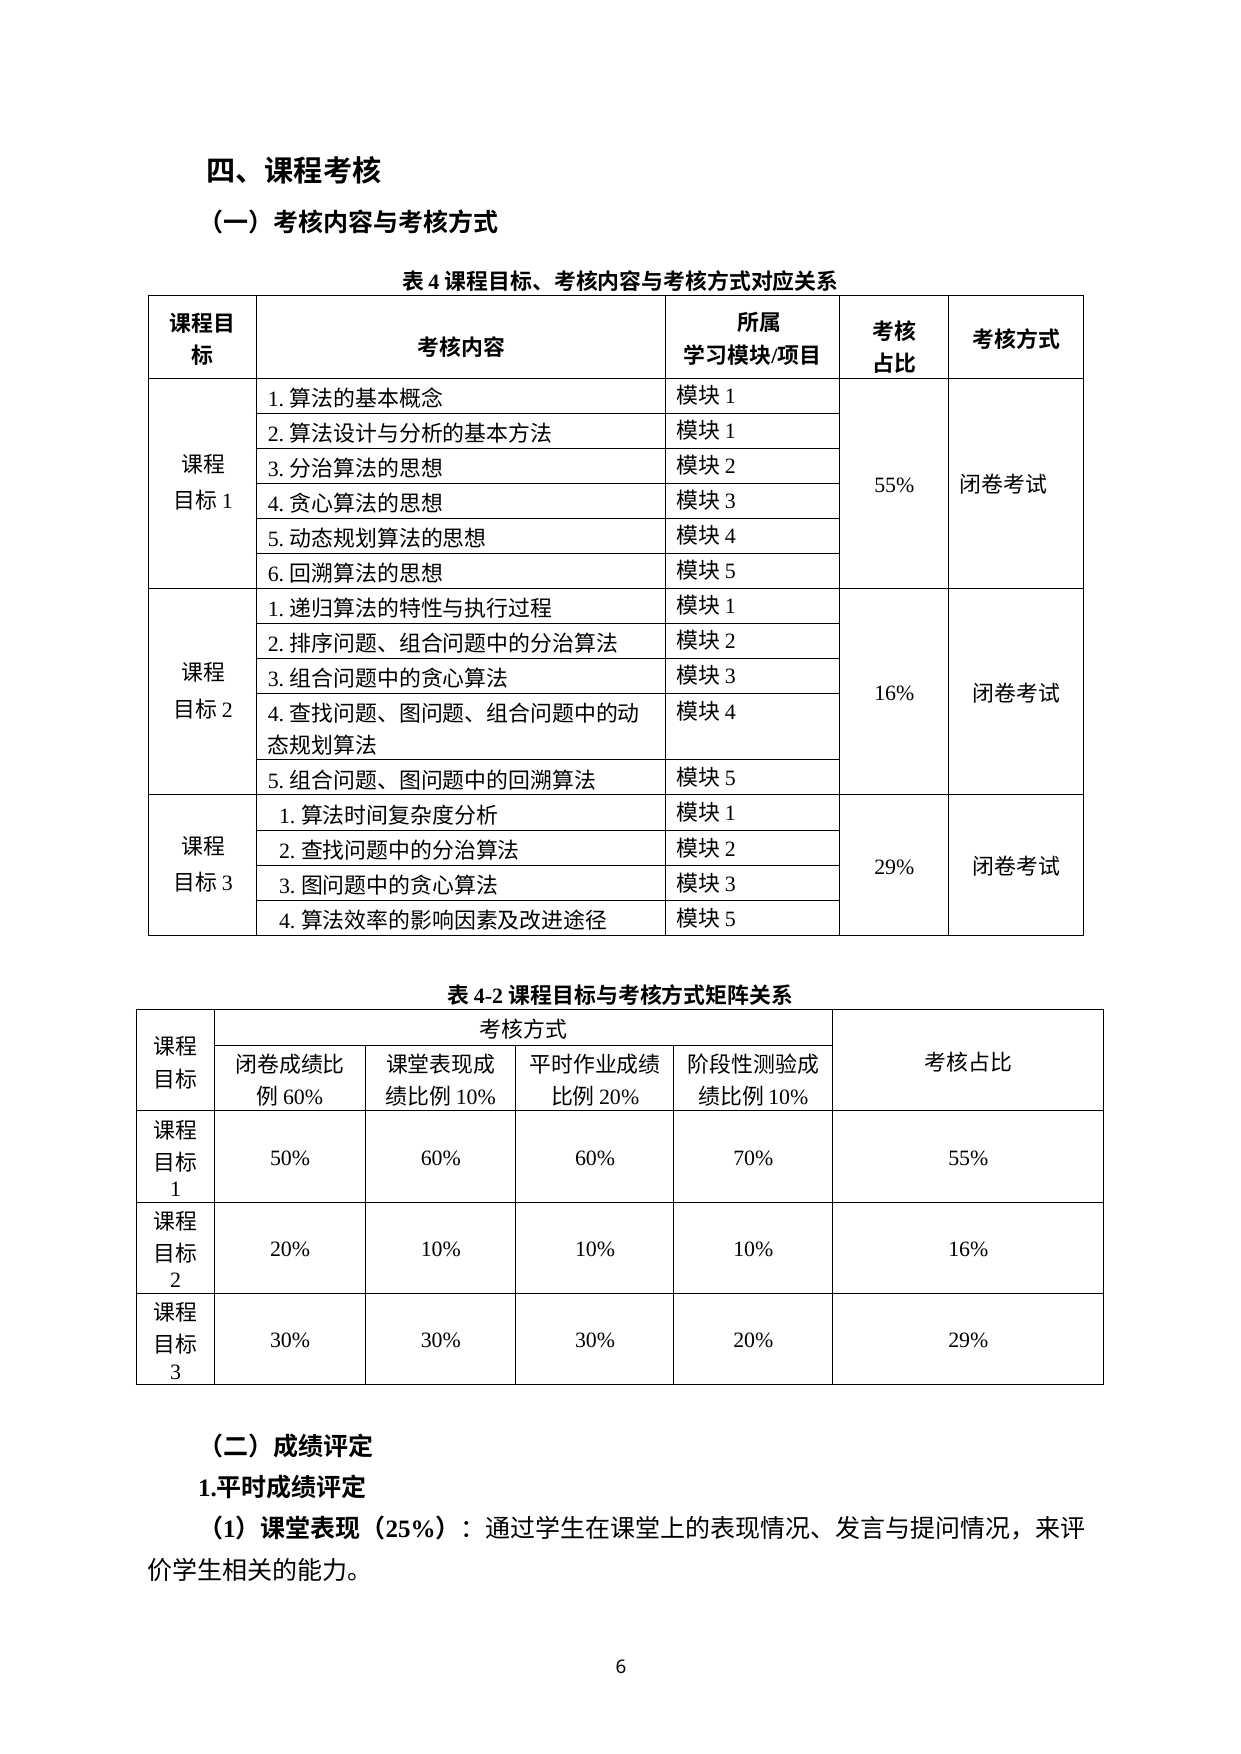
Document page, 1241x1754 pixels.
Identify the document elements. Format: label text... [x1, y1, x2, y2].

table_cell 30% [516, 1294, 673, 1384]
table_cell 2. 算法设计与分析的基本方法 [257, 414, 665, 447]
table_cell 60% [366, 1111, 515, 1202]
table_cell 模块3 [666, 659, 839, 693]
table_cell 4. 贪心算法的思想 [257, 484, 665, 517]
table_cell 1. 算法的基本概念 [257, 379, 665, 412]
table_cell 16% [840, 589, 948, 794]
text 1.平时成绩评定 [148, 1463, 1093, 1504]
table_cell 5. 组合问题、图问题中的回溯算法 [257, 760, 665, 794]
table_cell 闭卷考试 [949, 589, 1083, 794]
text （一）考核内容与考核方式 [148, 202, 1093, 239]
table_cell 50% [215, 1111, 365, 1202]
table_cell 模块4 [666, 519, 839, 552]
table_cell 闭卷成绩比例60% [215, 1046, 365, 1110]
table_cell 10% [674, 1203, 832, 1293]
table_cell 4. 查找问题、图问题、组合问题中的动态规划算法 [257, 694, 665, 759]
table_header 考核占比 [833, 1010, 1103, 1110]
table_cell 1. 算法时间复杂度分析 [257, 795, 665, 829]
table_cell 模块1 [666, 795, 839, 829]
table_cell 阶段性测验成绩比例10% [674, 1046, 832, 1110]
text 表4 课程目标、考核内容与考核方式对应关系 [148, 264, 1093, 295]
text 表4-2 课程目标与考核方式矩阵关系 [148, 978, 1093, 1009]
table_cell 3. 图问题中的贪心算法 [257, 866, 665, 899]
table_cell 16% [833, 1203, 1103, 1293]
table_header 考核占比 [840, 296, 948, 377]
table_cell 1. 递归算法的特性与执行过程 [257, 589, 665, 622]
table_cell 60% [516, 1111, 673, 1202]
table_cell 模块1 [666, 379, 839, 412]
subtitle （二）成绩评定 [148, 1426, 1093, 1463]
table_cell 模块5 [666, 760, 839, 794]
table_cell 55% [840, 379, 948, 587]
table_cell 30% [215, 1294, 365, 1384]
table_cell 20% [215, 1203, 365, 1293]
table_cell 3. 分治算法的思想 [257, 449, 665, 482]
table_cell 6. 回溯算法的思想 [257, 554, 665, 587]
table_cell 模块3 [666, 866, 839, 899]
table_cell 70% [674, 1111, 832, 1202]
table_cell 20% [674, 1294, 832, 1384]
table_header 考核方式 [949, 296, 1083, 377]
table_cell 课程 目标 2 [149, 589, 256, 794]
table_cell 29% [833, 1294, 1103, 1384]
table_cell 5. 动态规划算法的思想 [257, 519, 665, 552]
table_cell 闭卷考试 [949, 379, 1083, 587]
table_cell 10% [516, 1203, 673, 1293]
table_cell 模块2 [666, 624, 839, 657]
table_cell 课程目标2 [137, 1203, 214, 1293]
table_cell 29% [840, 795, 948, 934]
table_cell 2. 查找问题中的分治算法 [257, 831, 665, 864]
table_cell 模块1 [666, 589, 839, 622]
table_cell 模块2 [666, 831, 839, 864]
table_cell 模块2 [666, 449, 839, 482]
table_cell 4. 算法效率的影响因素及改进途径 [257, 901, 665, 934]
text （1）课堂表现（25%）：通过学生在课堂上的表现情况、发言与提问情况，来评价学生相关的能力。 [148, 1504, 1093, 1588]
subtitle 四、课程考核 [148, 148, 1093, 190]
table_header 考核方式 [215, 1010, 832, 1044]
table_cell 模块1 [666, 414, 839, 447]
table_cell 2. 排序问题、组合问题中的分治算法 [257, 624, 665, 657]
table_cell 3. 组合问题中的贪心算法 [257, 659, 665, 693]
table_header 课程目标 [149, 296, 256, 377]
table_cell 课程 目标 3 [149, 795, 256, 934]
table_cell 模块4 [666, 694, 839, 759]
table_cell 课程目标1 [137, 1111, 214, 1202]
table_cell 模块5 [666, 554, 839, 587]
table_cell 课程 目标 1 [149, 379, 256, 587]
table_cell 模块5 [666, 901, 839, 934]
table_cell 课堂表现成绩比例10% [366, 1046, 515, 1110]
table_cell 模块3 [666, 484, 839, 517]
table_cell 闭卷考试 [949, 795, 1083, 934]
table_header 所属 学习模块/项目 [666, 296, 839, 377]
table_cell 10% [366, 1203, 515, 1293]
table_cell 30% [366, 1294, 515, 1384]
table_header 考核内容 [257, 296, 665, 377]
table_cell 平时作业成绩比例20% [516, 1046, 673, 1110]
table_cell 课程目标3 [137, 1294, 214, 1384]
table_cell 55% [833, 1111, 1103, 1202]
table_header 课程 目标 [137, 1010, 214, 1110]
